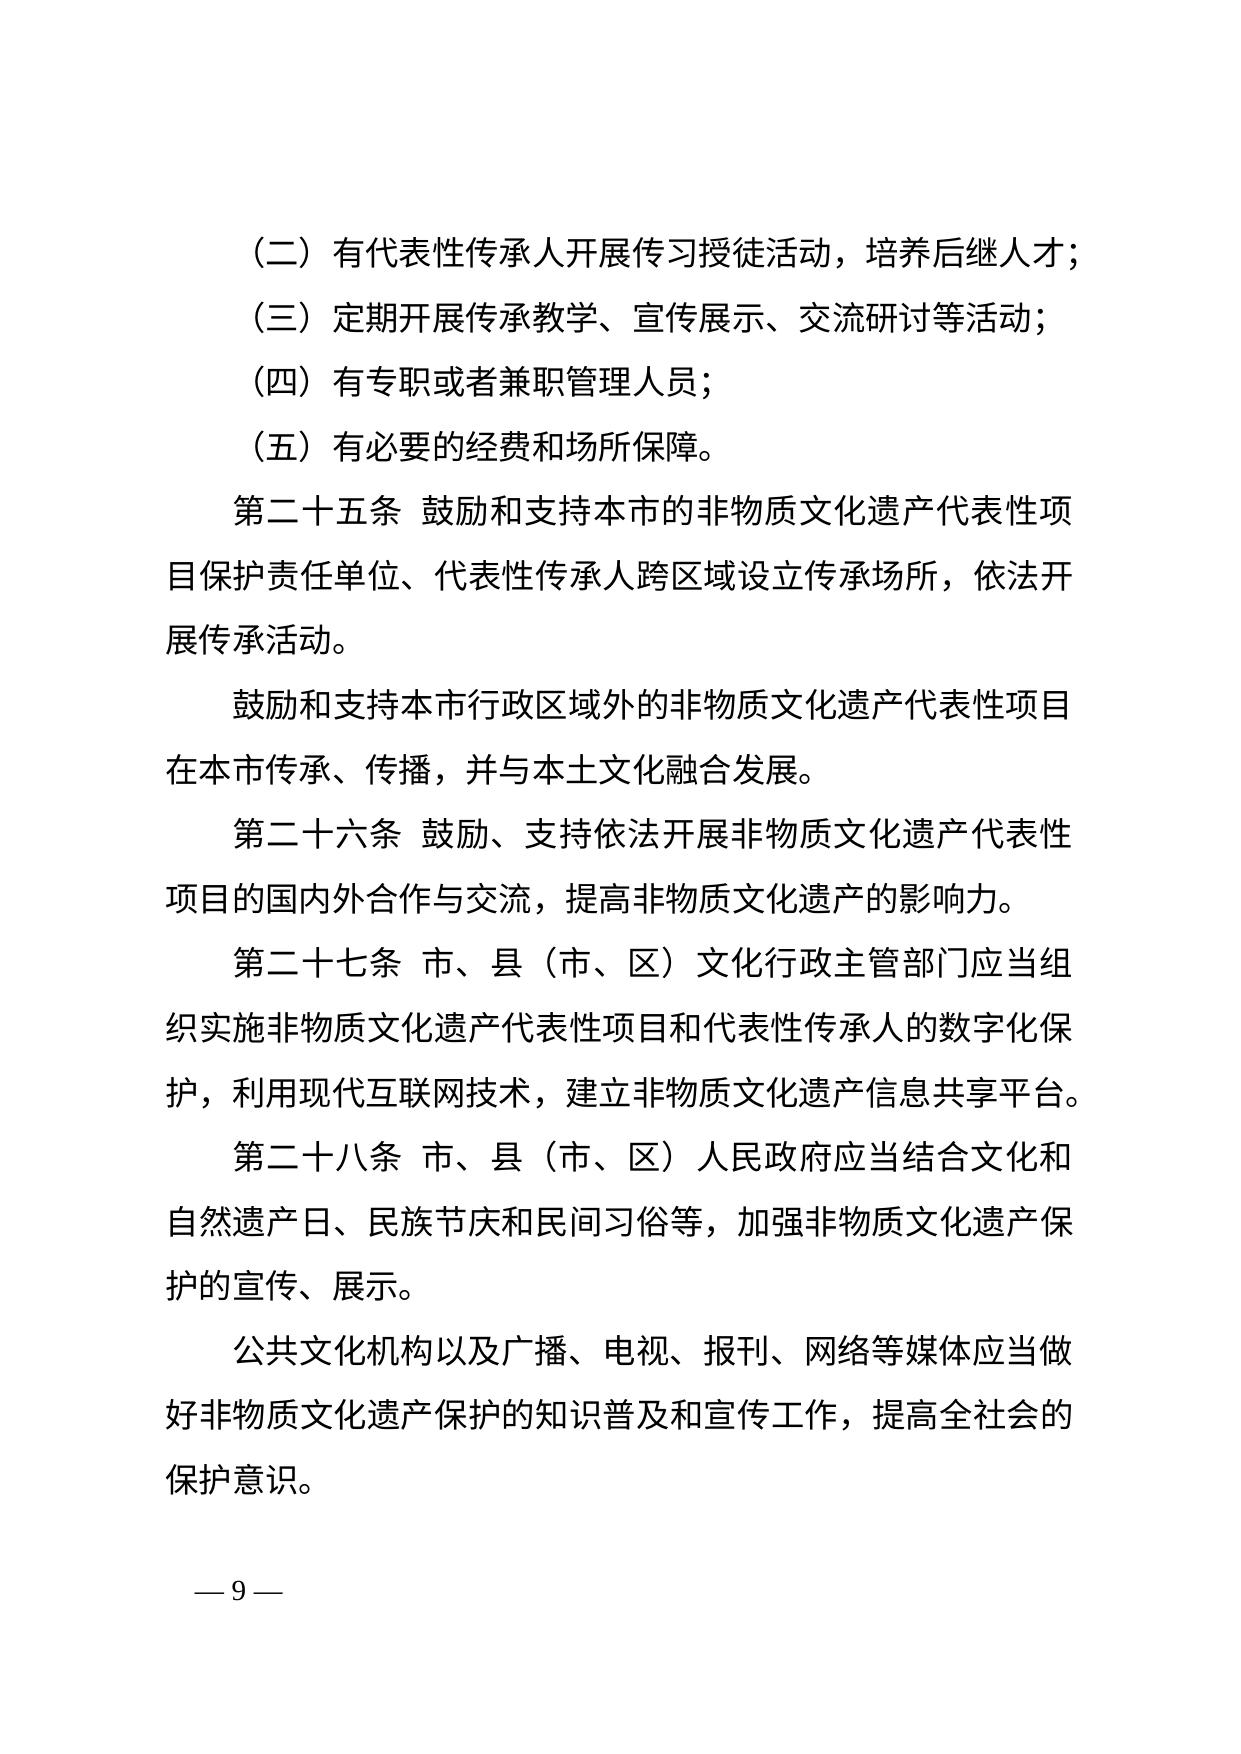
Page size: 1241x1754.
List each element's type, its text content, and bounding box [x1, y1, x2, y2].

text （四）有专职或者兼职管理人员； [165, 343, 1075, 407]
text （二）有代表性传承人开展传习授徒活动，培养后继人才； [165, 214, 1075, 278]
text 第二十六条 鼓励、支持依法开展非物质文化遗产代表性项目的国内外合作与交流，提高非物质文化遗产的影响力。 [165, 795, 1075, 924]
text 第二十八条 市、县（市、区）人民政府应当结合文化和自然遗产日、民族节庆和民间习俗等，加强非物质文化遗产保护的宣传、展示。 [165, 1118, 1075, 1312]
text 第二十五条 鼓励和支持本市的非物质文化遗产代表性项目保护责任单位、代表性传承人跨区域设立传承场所，依法开展传承活动。 [165, 472, 1075, 666]
text 鼓励和支持本市行政区域外的非物质文化遗产代表性项目在本市传承、传播，并与本土文化融合发展。 [165, 666, 1075, 795]
text （五）有必要的经费和场所保障。 [165, 407, 1075, 472]
text 第二十七条 市、县（市、区）文化行政主管部门应当组织实施非物质文化遗产代表性项目和代表性传承人的数字化保护，利用现代互联网技术，建立非物质文化遗产信息共享平台。 [165, 924, 1075, 1118]
text （三）定期开展传承教学、宣传展示、交流研讨等活动； [165, 278, 1075, 343]
text 公共文化机构以及广播、电视、报刊、网络等媒体应当做好非物质文化遗产保护的知识普及和宣传工作，提高全社会的保护意识。 [165, 1312, 1075, 1505]
